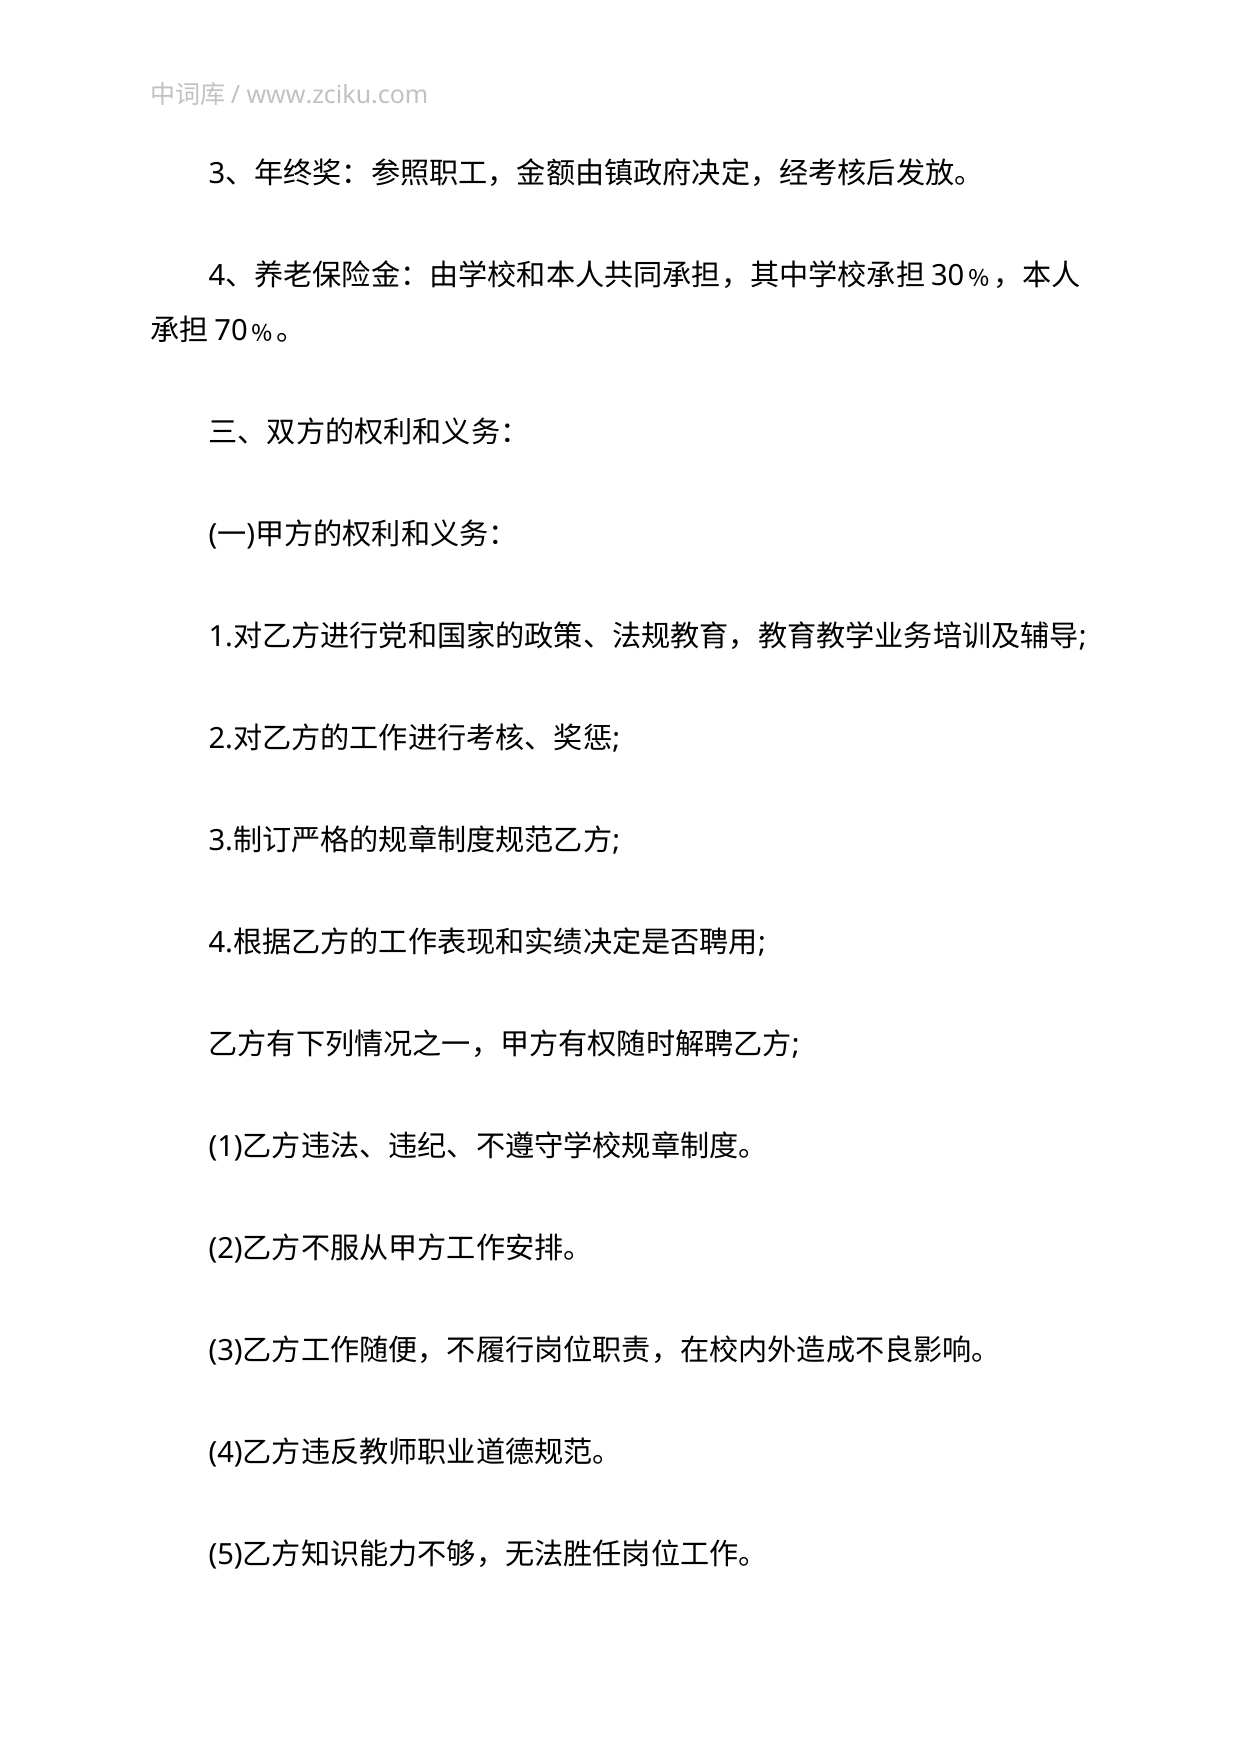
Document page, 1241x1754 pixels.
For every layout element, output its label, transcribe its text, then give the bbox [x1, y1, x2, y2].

text (3)乙方工作随便，不履行岗位职责，在校内外造成不良影响。 [150, 1327, 1090, 1369]
text (5)乙方知识能力不够，无法胜任岗位工作。 [150, 1531, 1090, 1573]
text 3.制订严格的规章制度规范乙方; [150, 817, 1090, 859]
text 乙方有下列情况之一，甲方有权随时解聘乙方; [150, 1021, 1090, 1063]
text 2.对乙方的工作进行考核、奖惩; [150, 715, 1090, 757]
text 3、年终奖：参照职工，金额由镇政府决定，经考核后发放。 [150, 150, 1090, 192]
text (1)乙方违法、违纪、不遵守学校规章制度。 [150, 1123, 1090, 1165]
text 三、双方的权利和义务： [150, 409, 1090, 451]
text (2)乙方不服从甲方工作安排。 [150, 1224, 1090, 1267]
text (一)甲方的权利和义务： [150, 511, 1090, 553]
text 4、养老保险金：由学校和本人共同承担，其中学校承担30﹪，本人承担70﹪。 [150, 252, 1090, 349]
text 1.对乙方进行党和国家的政策、法规教育，教育教学业务培训及辅导; [150, 613, 1090, 655]
text (4)乙方违反教师职业道德规范。 [150, 1428, 1090, 1471]
text 4.根据乙方的工作表现和实绩决定是否聘用; [150, 919, 1090, 961]
